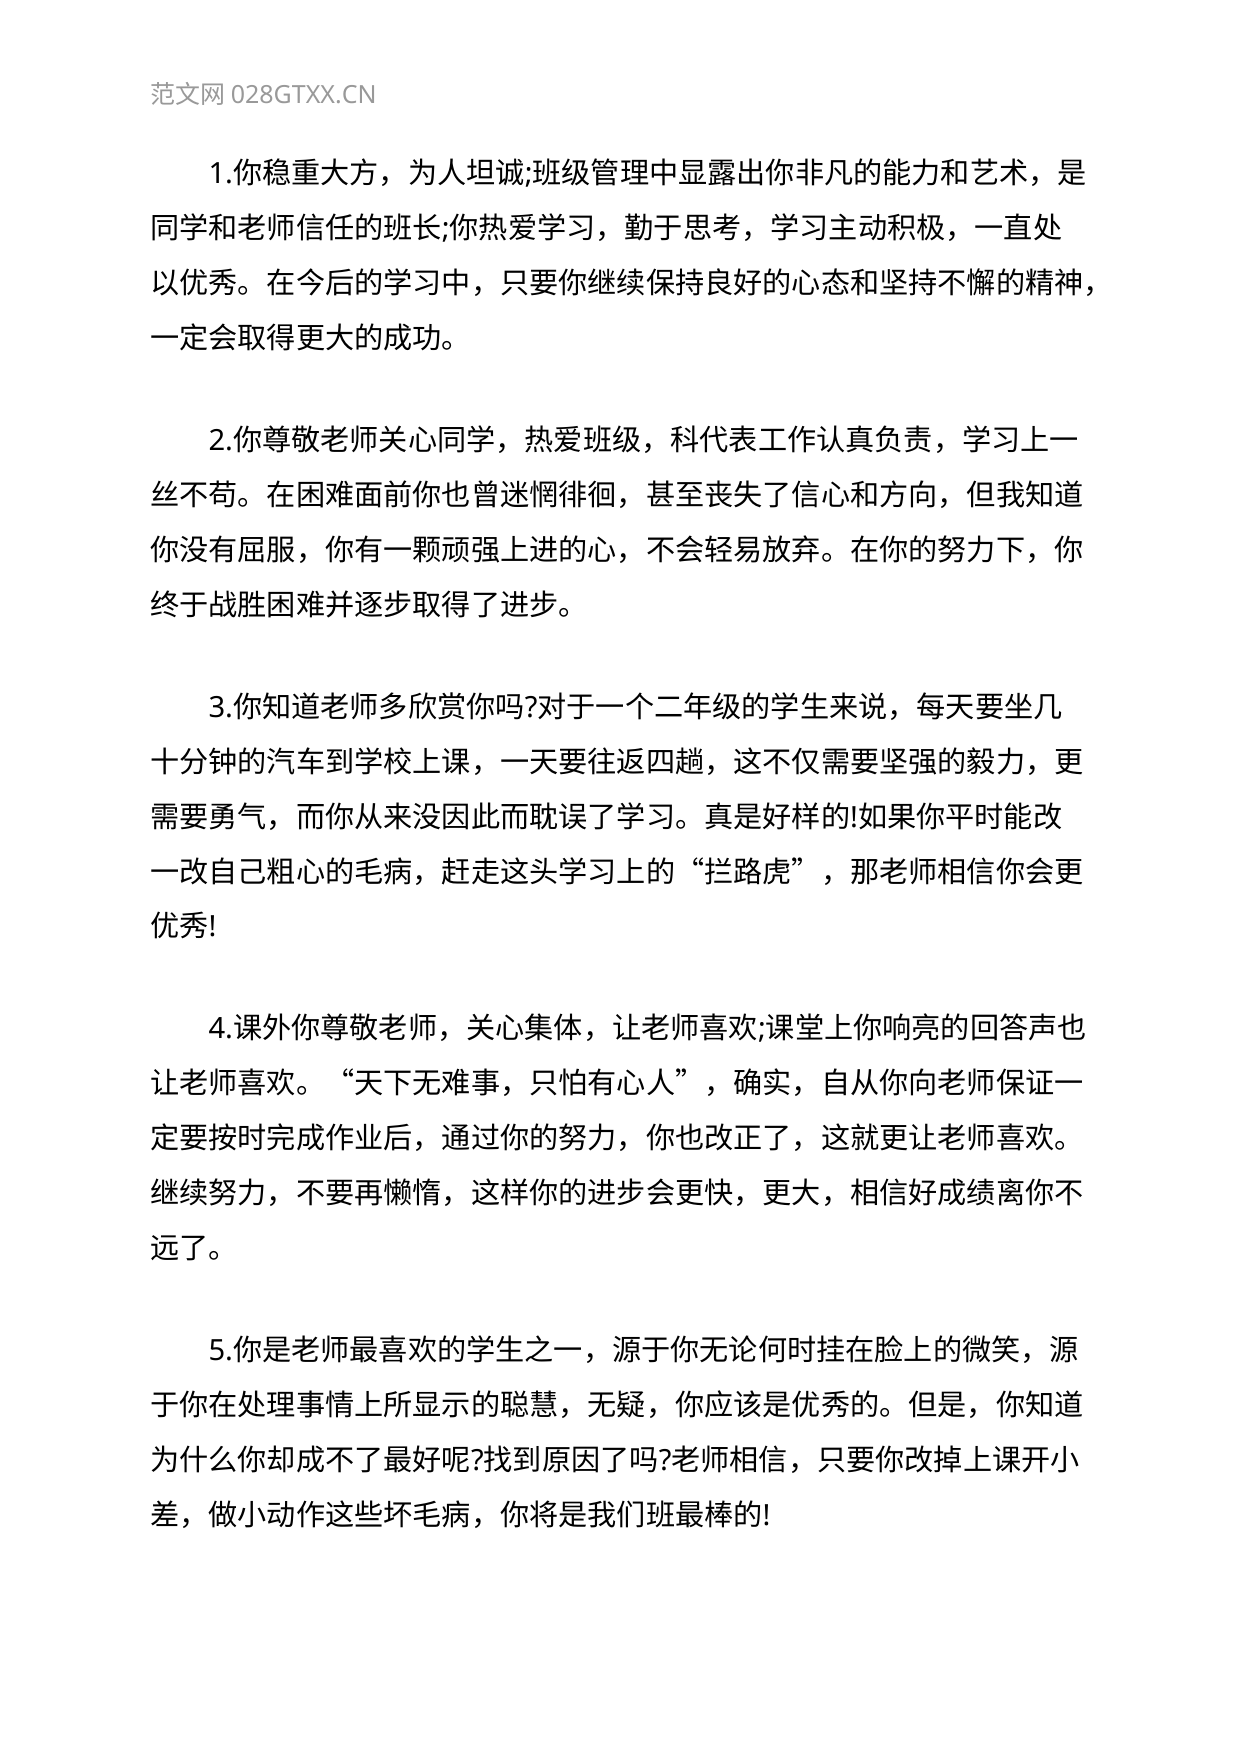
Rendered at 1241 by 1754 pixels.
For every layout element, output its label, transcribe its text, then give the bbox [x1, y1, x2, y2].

text 1.你稳重大方，为人坦诚;班级管理中显露出你非凡的能力和艺术，是同学和老师信任的班长;你热爱学习，勤于思考，学习主动积极，一直处以优秀。在今后的学习中，只要你继续保持良好的心态和坚持不懈的精神，一定会取得更大的成功。 [150, 150, 1090, 357]
text 3.你知道老师多欣赏你吗?对于一个二年级的学生来说，每天要坐几十分钟的汽车到学校上课，一天要往返四趟，这不仅需要坚强的毅力，更需要勇气，而你从来没因此而耽误了学习。真是好样的!如果你平时能改一改自己粗心的毛病，赶走这头学习上的“拦路虎”，那老师相信你会更优秀! [150, 683, 1090, 945]
text 2.你尊敬老师关心同学，热爱班级，科代表工作认真负责，学习上一丝不苟。在困难面前你也曾迷惘徘徊，甚至丧失了信心和方向，但我知道你没有屈服，你有一颗顽强上进的心，不会轻易放弃。在你的努力下，你终于战胜困难并逐步取得了进步。 [150, 417, 1090, 624]
text 5.你是老师最喜欢的学生之一，源于你无论何时挂在脸上的微笑，源于你在处理事情上所显示的聪慧，无疑，你应该是优秀的。但是，你知道为什么你却成不了最好呢?找到原因了吗?老师相信，只要你改掉上课开小差，做小动作这些坏毛病，你将是我们班最棒的! [150, 1326, 1090, 1534]
text 4.课外你尊敬老师，关心集体，让老师喜欢;课堂上你响亮的回答声也让老师喜欢。“天下无难事，只怕有心人”，确实，自从你向老师保证一定要按时完成作业后，通过你的努力，你也改正了，这就更让老师喜欢。继续努力，不要再懒惰，这样你的进步会更快，更大，相信好成绩离你不远了。 [150, 1005, 1090, 1267]
